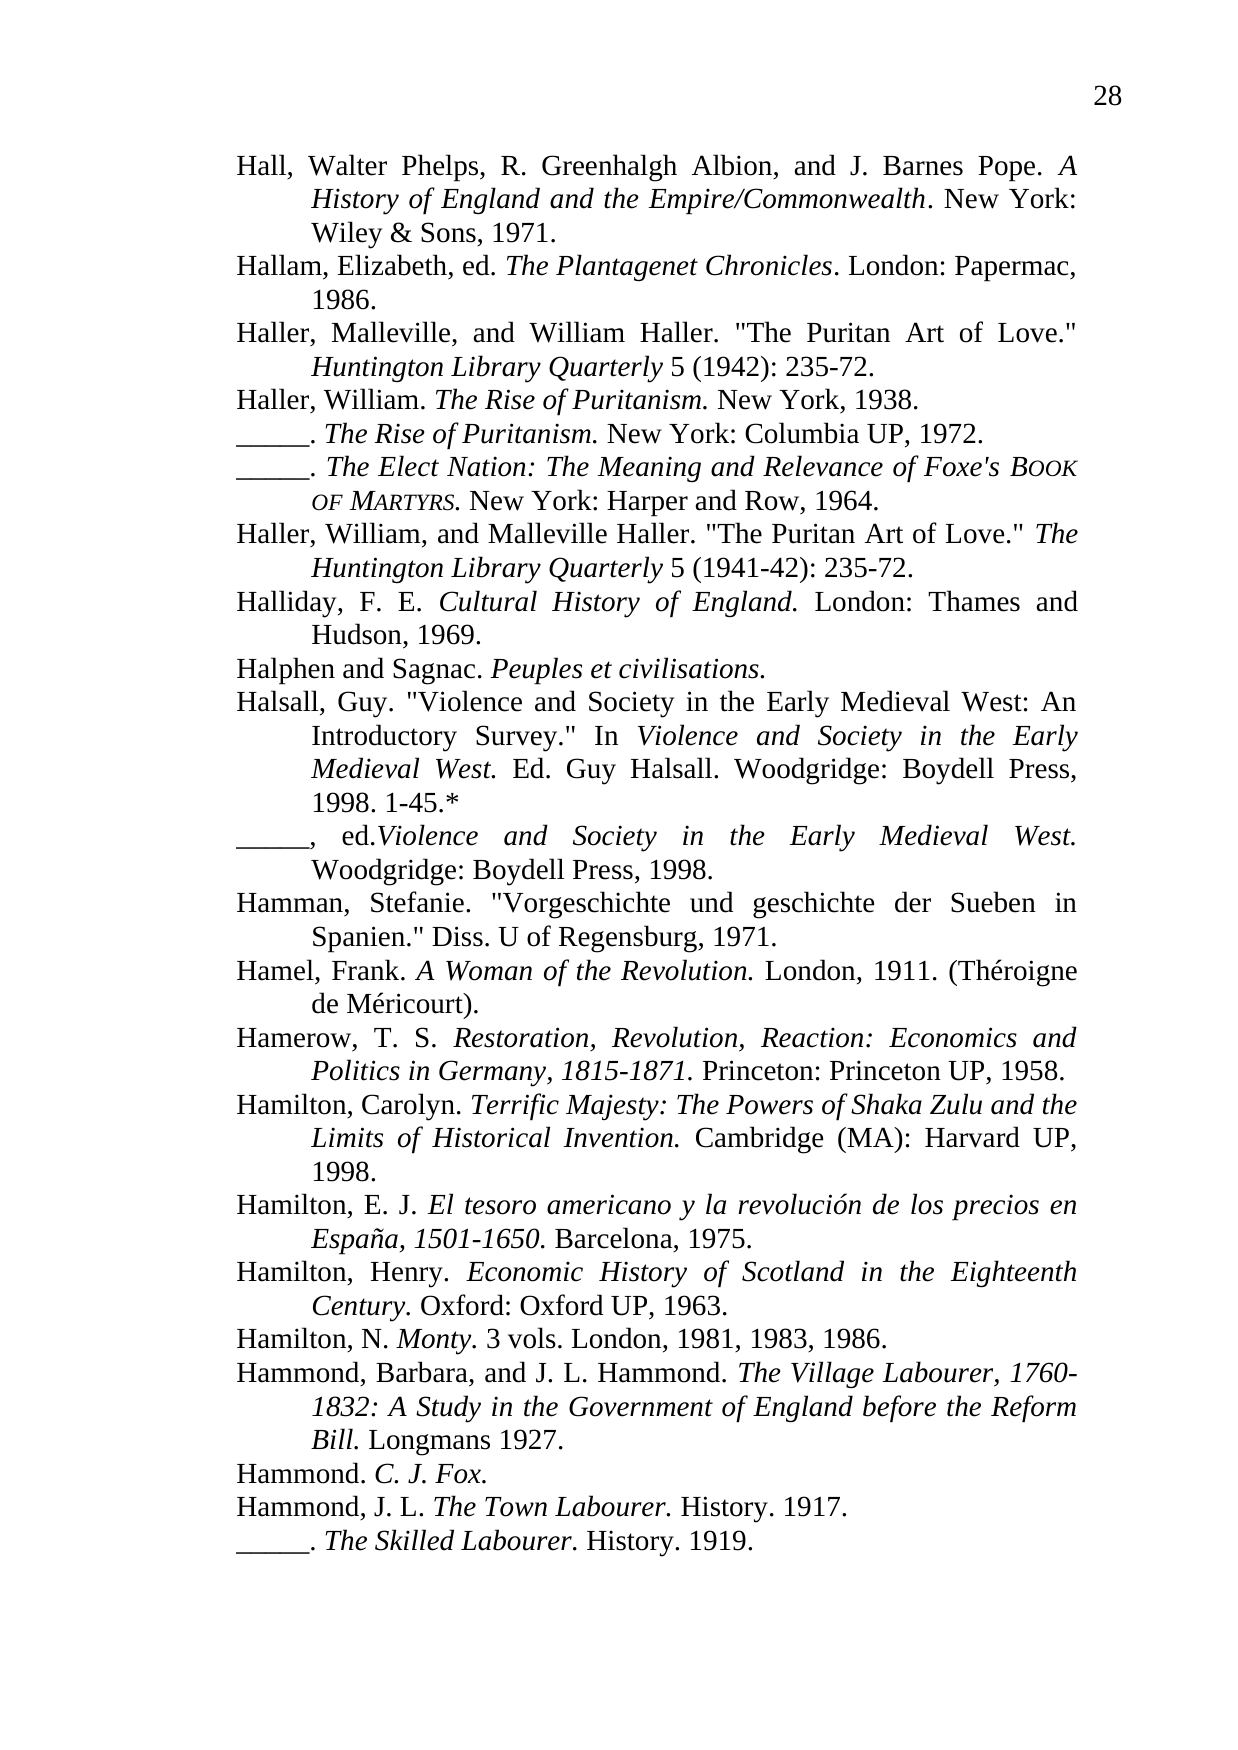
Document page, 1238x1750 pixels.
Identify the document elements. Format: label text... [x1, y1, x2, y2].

text Hamilton, Carolyn. Terrific Majesty: The Powers of Shaka Zulu and the Limits of Historical Invention. Cambridge (MA): Harvard UP, 1998. [236, 1087, 1078, 1187]
text Hammond. C. J. Fox. [236, 1456, 1078, 1489]
text Hamerow, T. S. Restoration, Revolution, Reaction: Economics and Politics in Germany, 1815-1871. Princeton: Princeton UP, 1958. [236, 1020, 1077, 1087]
text Halphen and Sagnac. Peuples et civilisations. [236, 651, 1078, 684]
text Hammond, J. L. The Town Labourer. History. 1917. [236, 1489, 1078, 1523]
text Haller, William, and Malleville Haller. "The Puritan Art of Love." The Huntington Library Quarterly 5 (1941-42): 235-72. [236, 517, 1078, 584]
text _____. The Rise of Puritanism. New York: Columbia UP, 1972. [236, 416, 1078, 449]
text Hamman, Stefanie. "Vorgeschichte und geschichte der Sueben in Spanien." Diss. U of Regensburg, 1971. [236, 886, 1078, 953]
text Halliday, F. E. Cultural History of England. London: Thames and Hudson, 1969. [236, 584, 1078, 651]
text Hamilton, E. J. El tesoro americano y la revolución de los precios en España, 1501-1650. Barcelona, 1975. [236, 1187, 1078, 1254]
text Haller, William. The Rise of Puritanism. New York, 1938. [236, 382, 1078, 416]
text Hamilton, Henry. Economic History of Scotland in the Eighteenth Century. Oxford: Oxford UP, 1963. [236, 1254, 1078, 1322]
text Halsall, Guy. "Violence and Society in the Early Medieval West: An Introductory Survey." In Violence and Society in the Early Medieval West. Ed. Guy Halsall. Woodgridge: Boydell Press, 1998. 1-45.* [236, 684, 1078, 818]
text _____, ed.Violence and Society in the Early Medieval West. Woodgridge: Boydell Press, 1998. [236, 818, 1078, 886]
text Hamilton, N. Monty. 3 vols. London, 1981, 1983, 1986. [236, 1322, 1078, 1355]
text _____. The Skilled Labourer. History. 1919. [236, 1523, 1078, 1556]
text Hammond, Barbara, and J. L. Hammond. The Village Labourer, 1760-1832: A Study in the Government of England before the Reform Bill. Longmans 1927. [236, 1355, 1078, 1456]
text Hall, Walter Phelps, R. Greenhalgh Albion, and J. Barnes Pope. A History of England and the Empire/Commonwealth. New York: Wiley & Sons, 1971. [236, 148, 1077, 248]
text Hallam, Elizabeth, ed. The Plantagenet Chronicles. London: Papermac, 1986. [236, 248, 1077, 315]
text Hamel, Frank. A Woman of the Revolution. London, 1911. (Théroigne de Méricourt). [236, 953, 1078, 1020]
text _____. The Elect Nation: The Meaning and Relevance of Foxe's Book of Martyrs. New York: Harper and Row, 1964. [236, 449, 1077, 517]
text Haller, Malleville, and William Haller. "The Puritan Art of Love." Huntington Library Quarterly 5 (1942): 235-72. [236, 315, 1078, 382]
